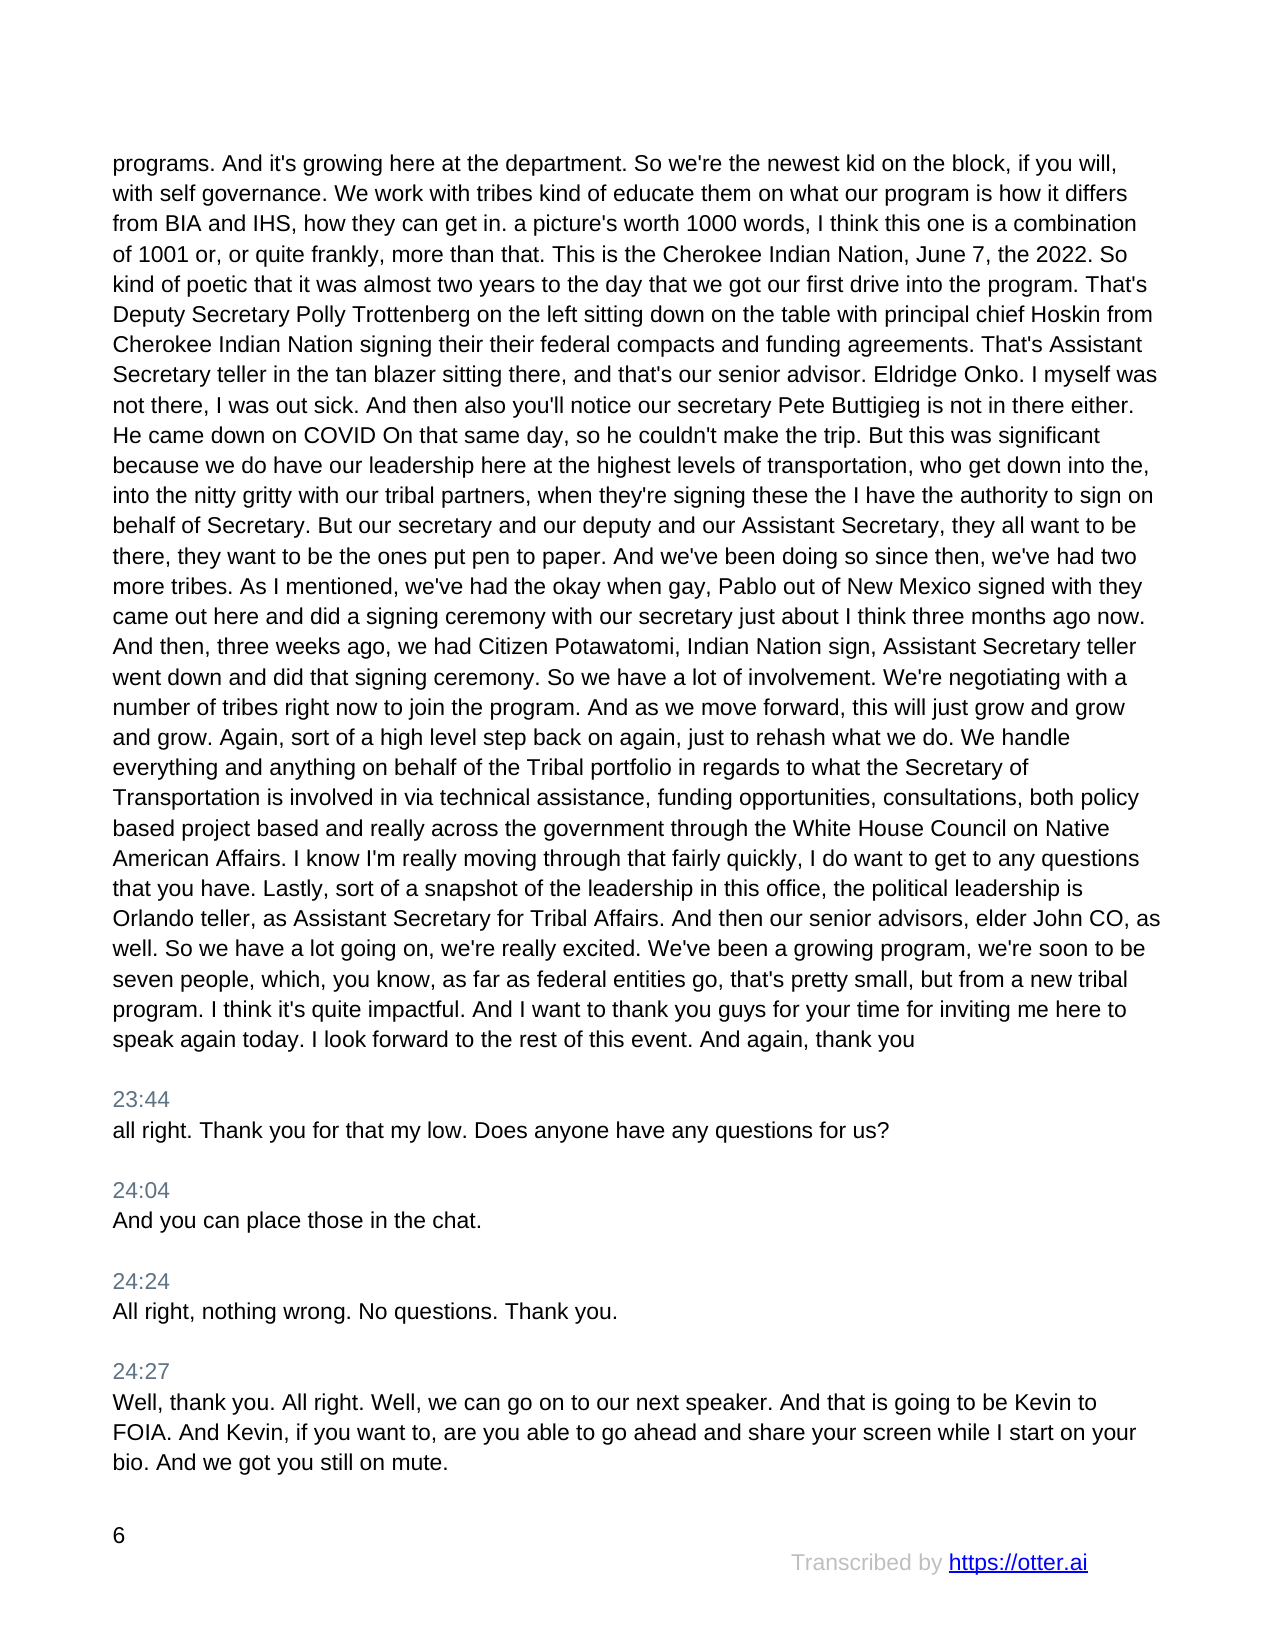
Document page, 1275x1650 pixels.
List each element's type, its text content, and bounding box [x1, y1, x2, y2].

text 24:27 [112, 1358, 1162, 1385]
text 23:44 [112, 1086, 1162, 1113]
text 24:04 [112, 1177, 1162, 1203]
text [112, 150, 1162, 1052]
text Well, thank you. All right. Well, we can go on to our next speaker. And that is going to be Kevin to FOIA. And Kevin, if you want to, are you able to go ahead and share your screen while I start on your bio. And we got you still on mute. [112, 1388, 1162, 1475]
text all right. Thank you for that my low. Does anyone have any questions for us? [112, 1117, 1162, 1143]
text 24:24 [112, 1268, 1162, 1294]
text All right, nothing wrong. No questions. Thank you. [112, 1298, 1162, 1324]
text And you can place those in the chat. [112, 1207, 1162, 1234]
